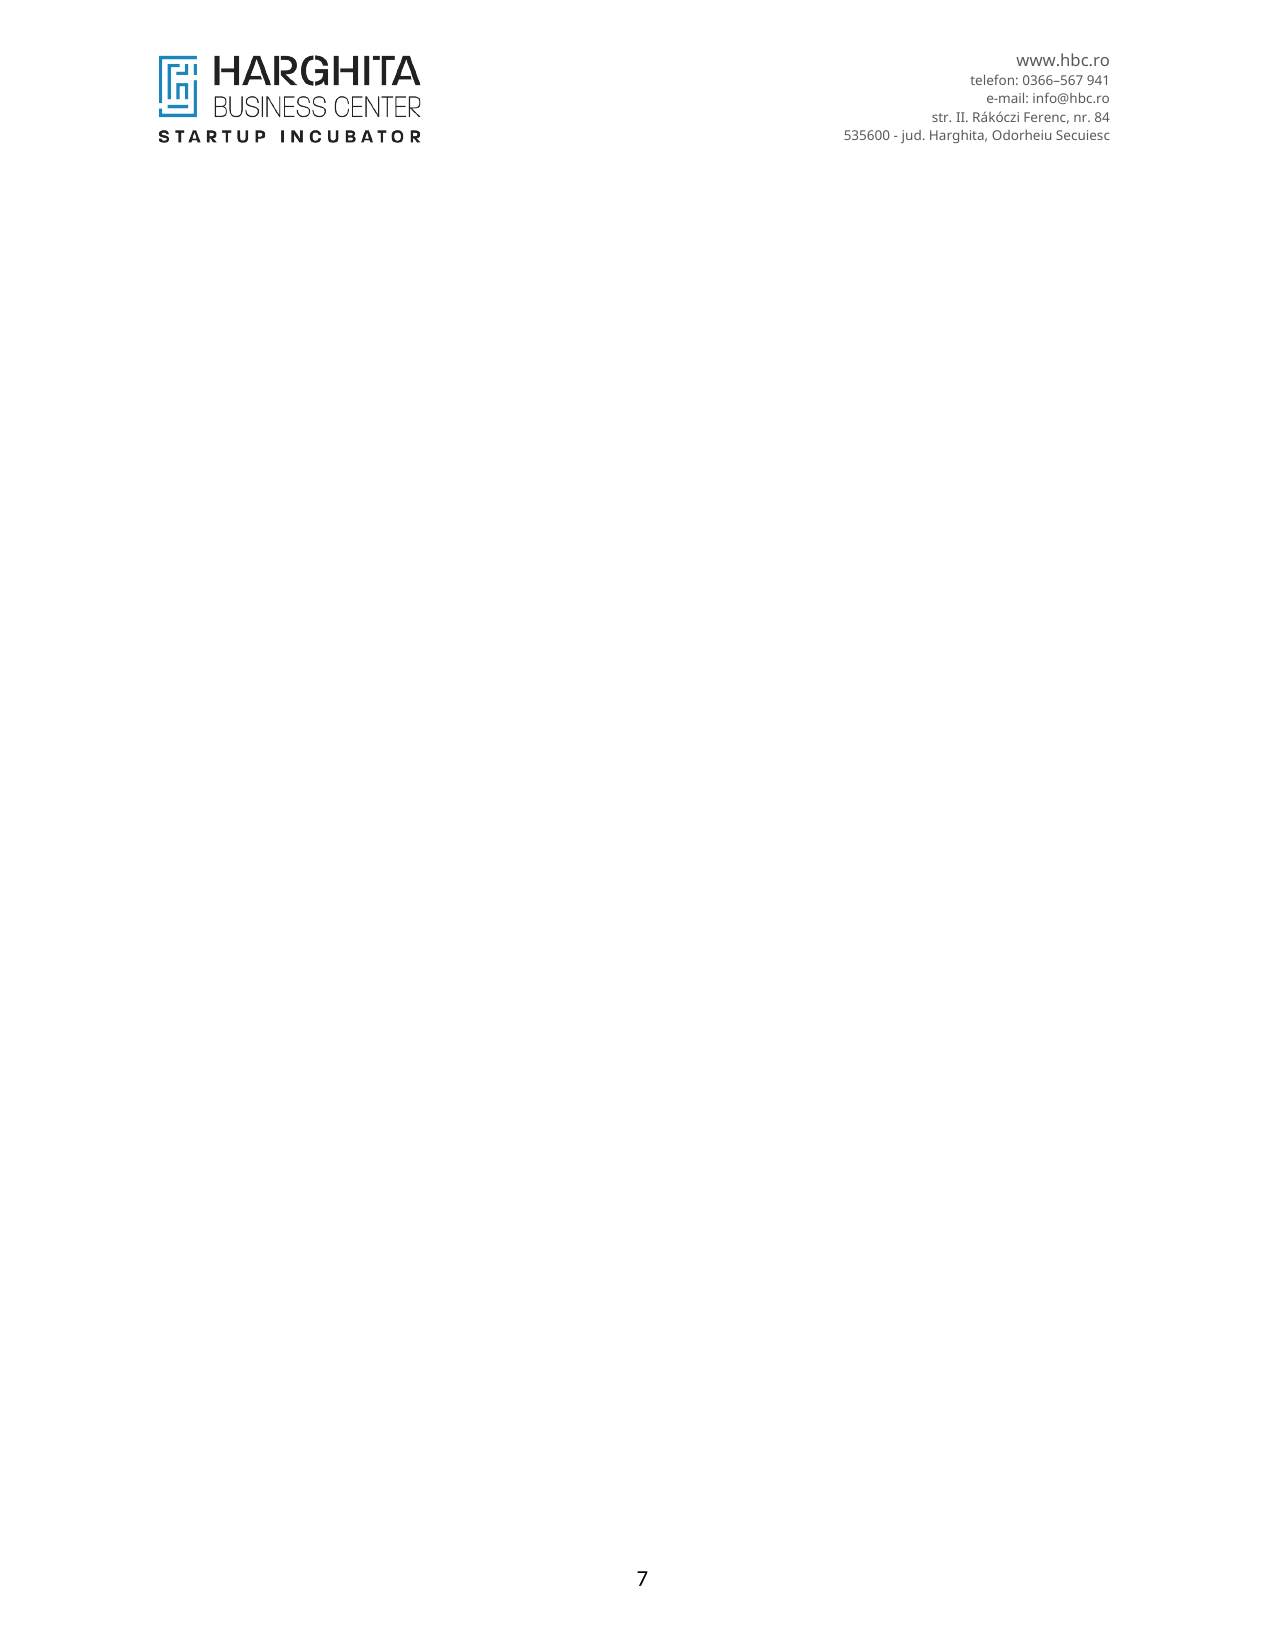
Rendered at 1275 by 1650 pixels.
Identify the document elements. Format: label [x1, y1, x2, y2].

picture [158, 55, 421, 143]
